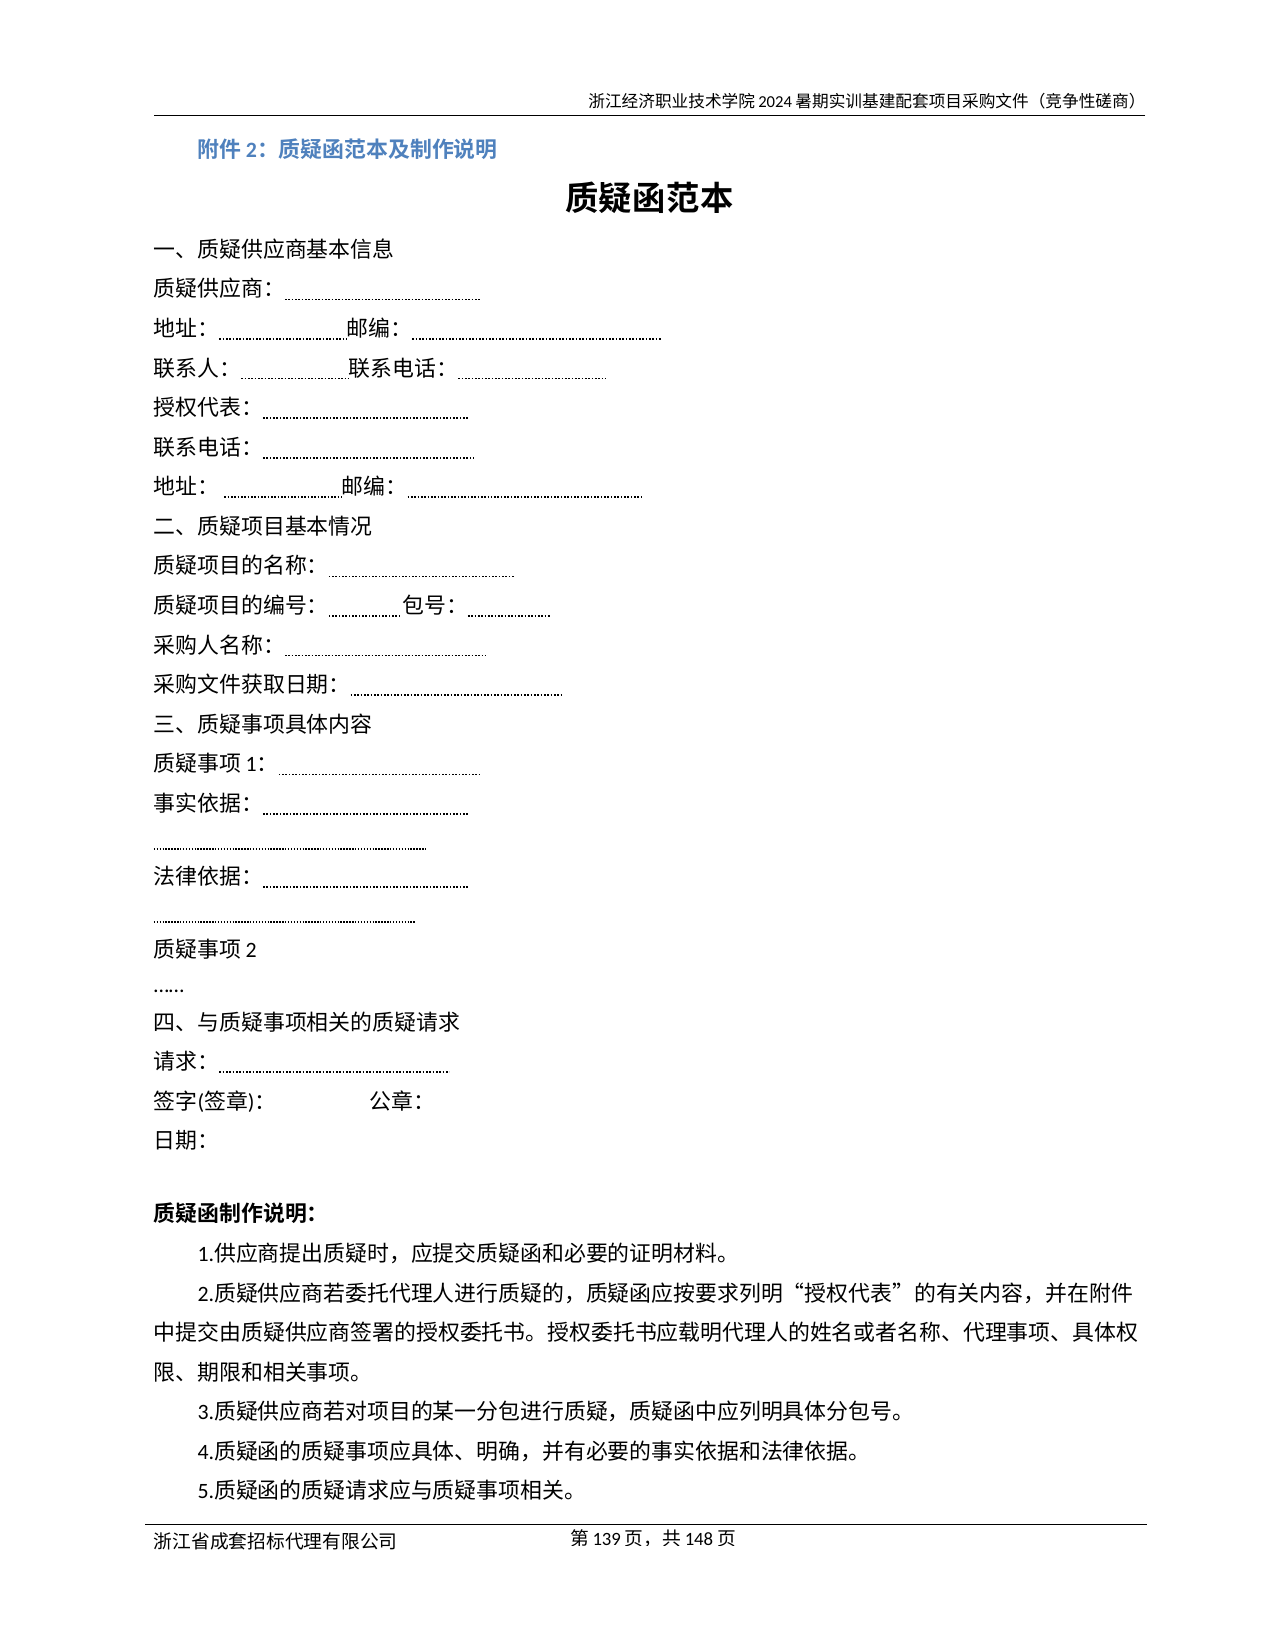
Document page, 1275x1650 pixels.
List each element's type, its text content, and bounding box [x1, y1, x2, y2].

text 地址： 邮编： [153, 469, 1145, 501]
text 质疑事项2 [153, 932, 1145, 963]
text 质疑事项1： [153, 746, 1145, 778]
text 3.质疑供应商若对项目的某一分包进行质疑，质疑函中应列明具体分包号。 [153, 1394, 1145, 1426]
text 法律依据： [153, 859, 1145, 891]
text 联系人： 联系电话： [153, 351, 1145, 382]
text 联系电话： [153, 430, 1145, 461]
text 1.供应商提出质疑时，应提交质疑函和必要的证明材料。 [153, 1236, 1145, 1268]
text 授权代表： [153, 390, 1145, 422]
text 采购人名称： [153, 628, 1145, 659]
text 日期： [153, 1123, 1145, 1155]
text 质疑项目的编号： 包号： [153, 588, 1145, 620]
text 质疑函范本 [153, 172, 1145, 220]
text 质疑函制作说明： [153, 1196, 1145, 1228]
text 地址： 邮编： [153, 311, 1145, 343]
text 一、质疑供应商基本信息 [153, 232, 1145, 263]
text 2.质疑供应商若委托代理人进行质疑的，质疑函应按要求列明“授权代表”的有关内容，并在附件中提交由质疑供应商签署的授权委托书。授权委托书应载明代理人的姓名或者名称、代理事项、具体权限、期限和相关事项。 [153, 1276, 1145, 1386]
text 请求： [153, 1044, 1145, 1076]
text 5.质疑函的质疑请求应与质疑事项相关。 [153, 1473, 1145, 1505]
text 采购文件获取日期： [153, 667, 1145, 699]
text 质疑项目的名称： [153, 548, 1145, 580]
text 二、质疑项目基本情况 [153, 509, 1145, 541]
subtitle 附件2：质疑函范本及制作说明 [145, 130, 1153, 164]
text …… [153, 971, 1145, 998]
text 4.质疑函的质疑事项应具体、明确，并有必要的事实依据和法律依据。 [153, 1434, 1145, 1466]
text 四、与质疑事项相关的质疑请求 [153, 1005, 1145, 1036]
text 签字(签章)： 公章： [153, 1084, 1145, 1116]
text 三、质疑事项具体内容 [153, 707, 1145, 738]
text 质疑供应商： [153, 271, 1145, 303]
text 事实依据： [153, 786, 1145, 818]
